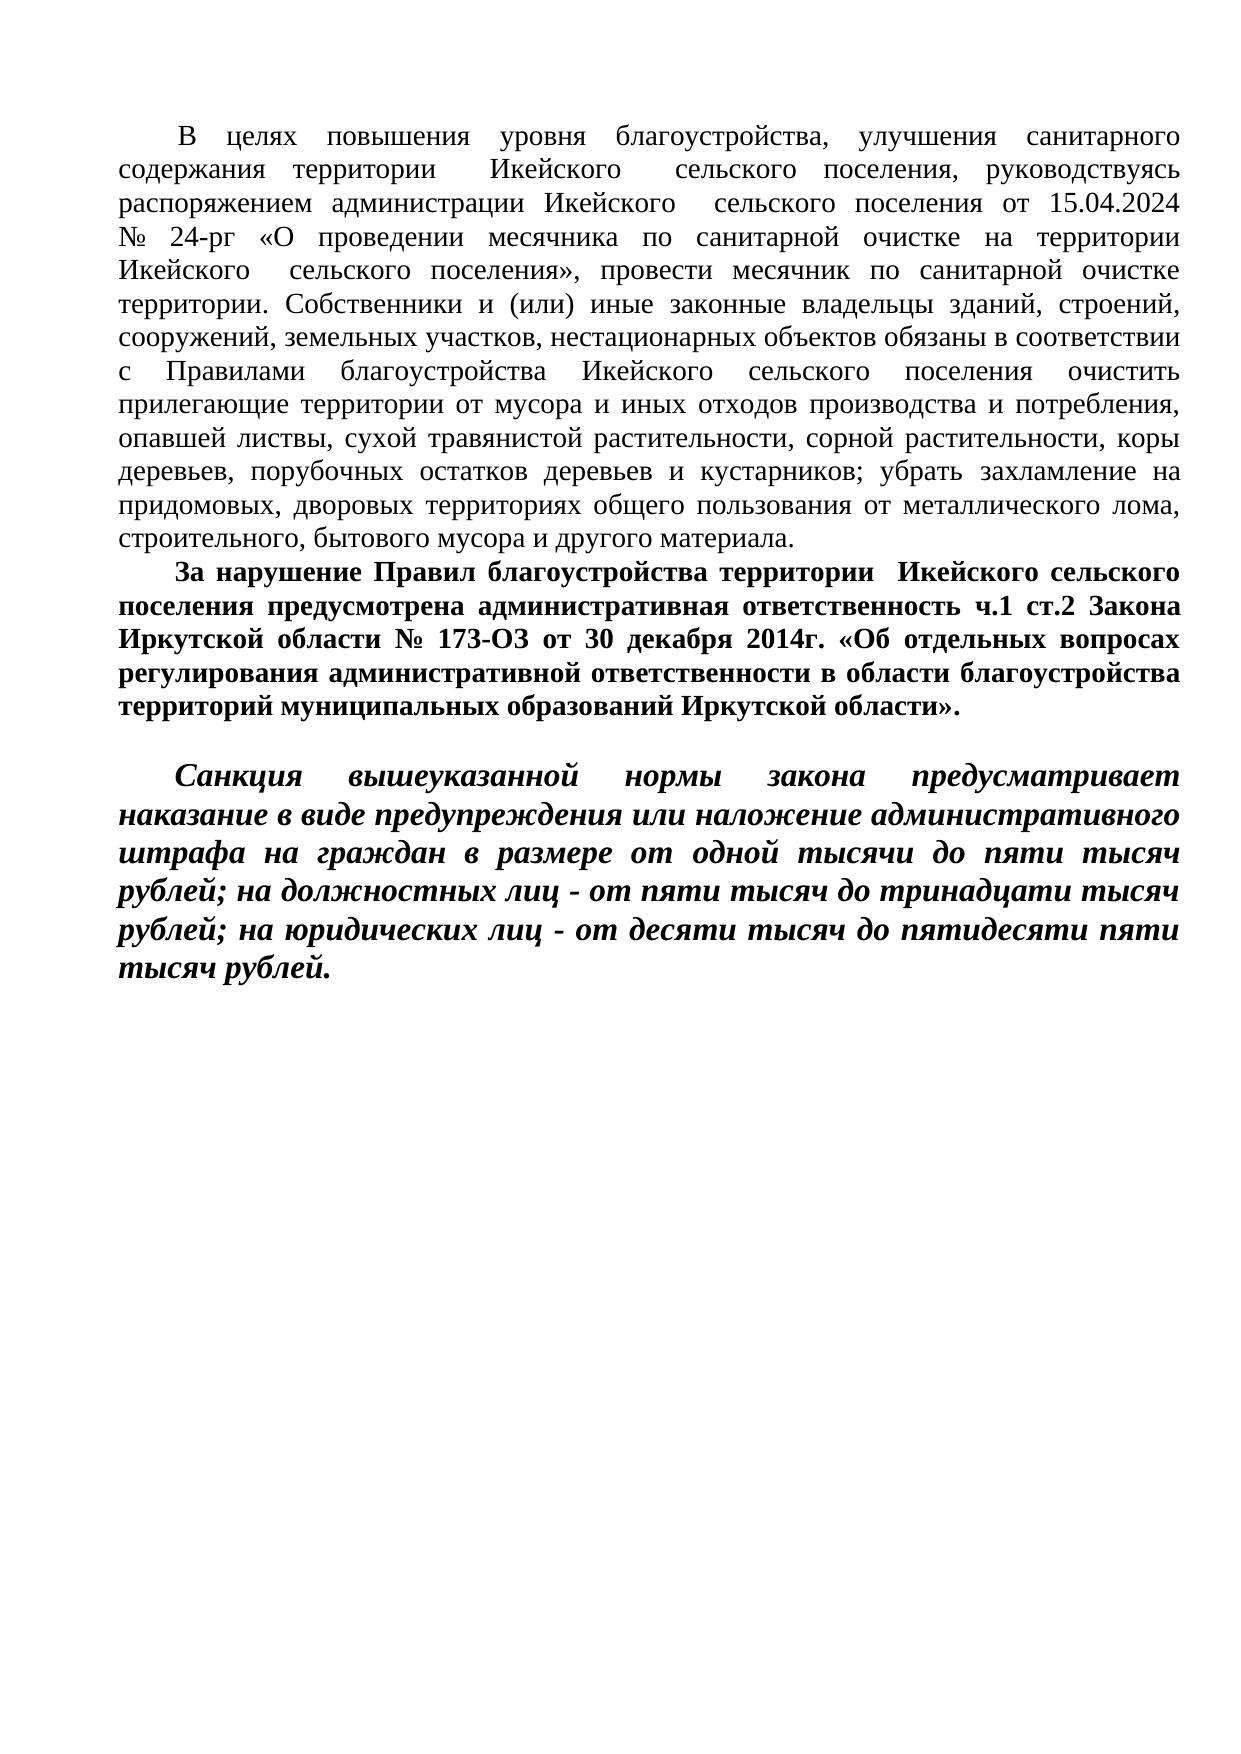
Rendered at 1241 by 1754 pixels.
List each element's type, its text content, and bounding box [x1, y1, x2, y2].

text В целях повышения уровня благоустройства, улучшения санитарного содержания территории Икейского сельского поселения, руководствуясь распоряжением администрации Икейского сельского поселения от 15.04.2024 № 24-рг «О проведении месячника по санитарной очистке на территории Икейского сельского поселения», провести месячник по санитарной очистке территории. Собственники и (или) иные законные владельцы зданий, строений, сооружений, земельных участков, нестационарных объектов обязаны в соответствии с Правилами благоустройства Икейского сельского поселения очистить прилегающие территории от мусора и иных отходов производства и потребления, опавшей листвы, сухой травянистой растительности, сорной растительности, коры деревьев, порубочных остатков деревьев и кустарников; убрать захламление на придомовых, дворовых территориях общего пользования от металлического лома, строительного, бытового мусора и другого материала. [118, 118, 1181, 554]
text За нарушение Правил благоустройства территории Икейского сельского поселения предусмотрена административная ответственность ч.1 ст.2 Закона Иркутской области № 173-ОЗ от 30 декабря 2014г. «Об отдельных вопросах регулирования административной ответственности в области благоустройства территорий муниципальных образований Иркутской области». [118, 554, 1181, 722]
text Санкция вышеуказанной нормы закона предусматривает наказание в виде предупреждения или наложение административного штрафа на граждан в размере от одной тысячи до пяти тысяч рублей; на должностных лиц - от пяти тысяч до тринадцати тысяч рублей; на юридических лиц - от десяти тысяч до пятидесяти пяти тысяч рублей. [118, 755, 1181, 985]
